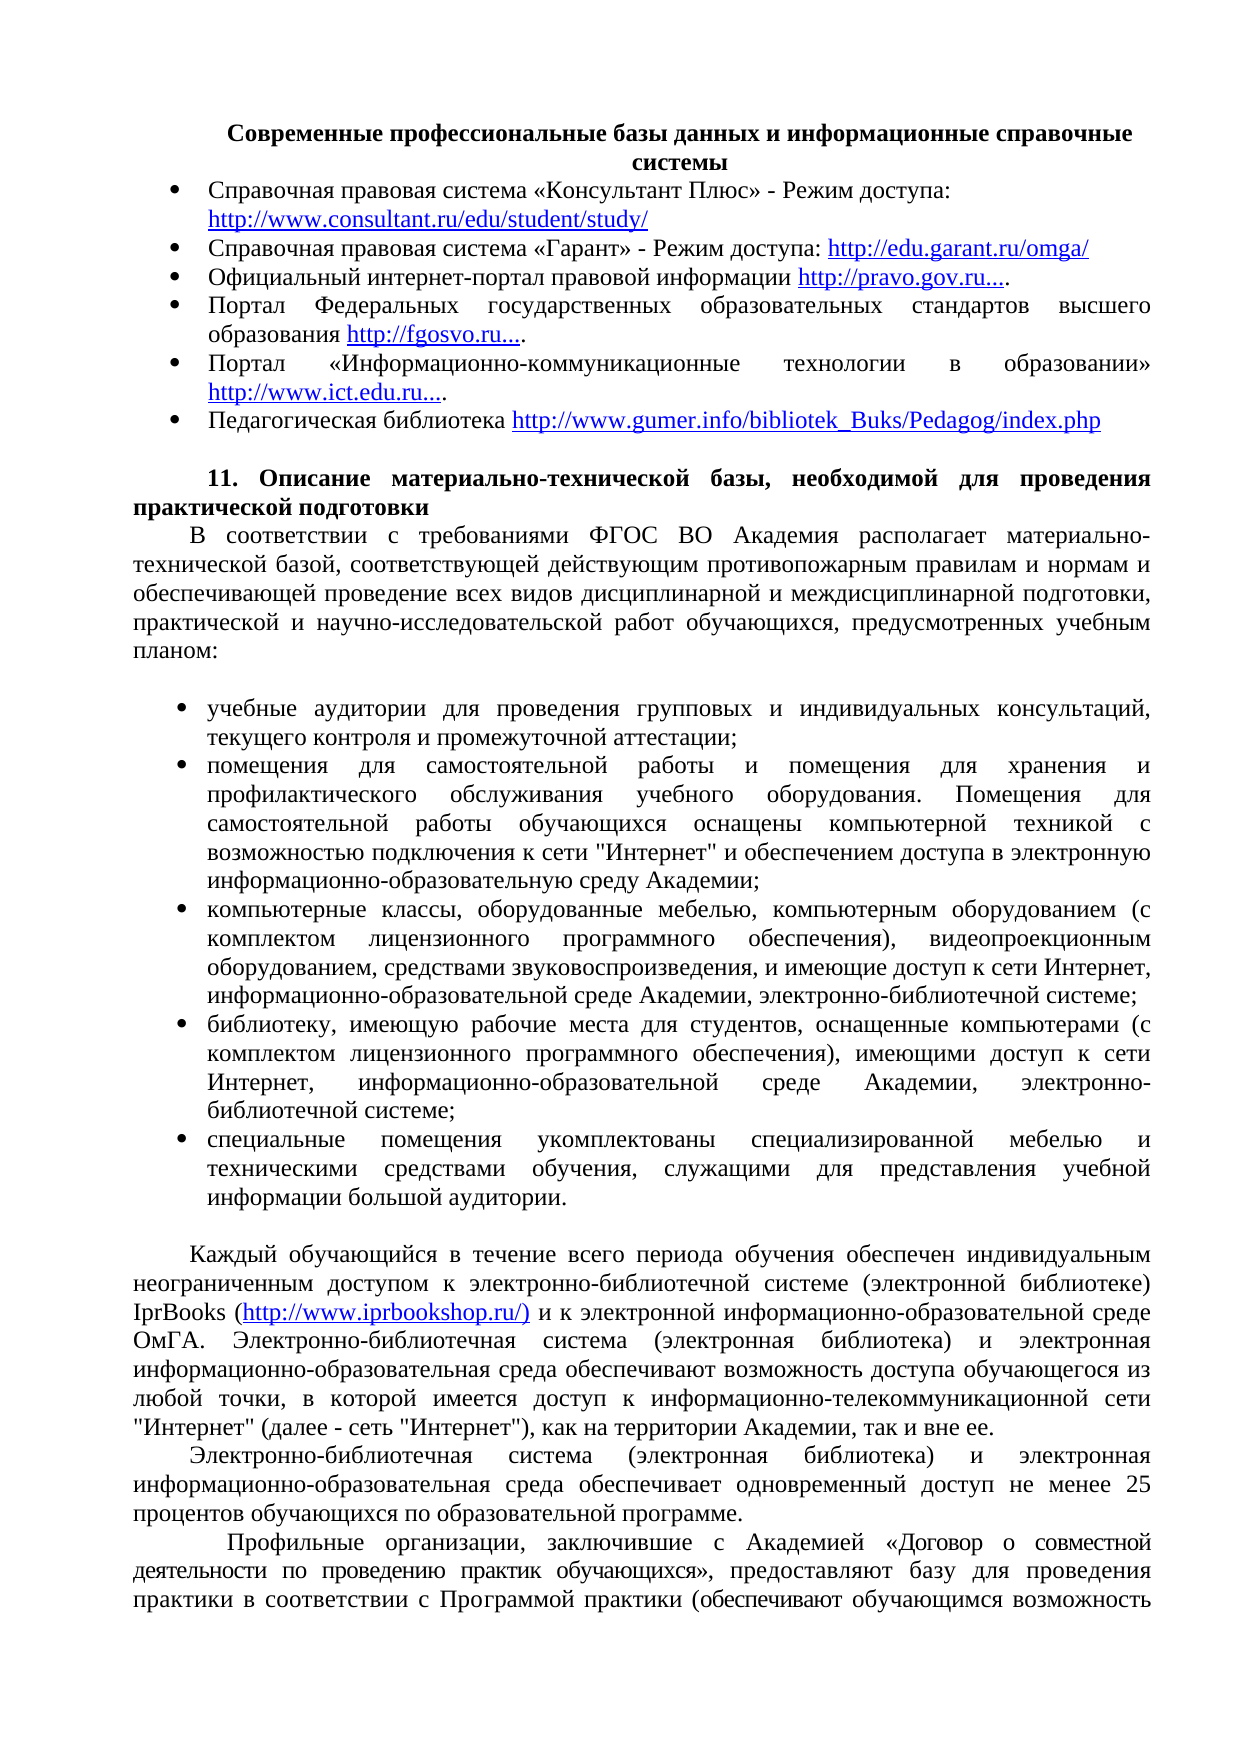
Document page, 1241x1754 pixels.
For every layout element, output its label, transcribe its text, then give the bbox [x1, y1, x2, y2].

list специальные помещения укомплектованы специализированной мебелью и техническими средствами обучения, служащими для представления учебной информации большой аудитории. [177, 1124, 1152, 1211]
text Каждый обучающийся в течение всего периода обучения обеспечен индивидуальным неограниченным доступом к электронно-библиотечной системе (электронной библиотеке) IprBooks (http://www.iprbookshop.ru/) и к электронной информационно-образовательной среде ОмГА. Электронно-библиотечная система (электронная библиотека) и электронная информационно-образовательная среда обеспечивают возможность доступа обучающегося из любой точки, в которой имеется доступ к информационно-телекоммуникационной сети "Интернет" (далее - сеть "Интернет"), как на территории Академии, так и вне ее. [133, 1239, 1152, 1441]
list Портал Федеральных государственных образовательных стандартов высшего образования http://fgosvo.ru.... [170, 291, 1152, 348]
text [133, 1527, 1152, 1613]
list Справочная правовая система «Гарант» - Режим доступа: http://edu.garant.ru/omga/ [170, 233, 1152, 262]
text Электронно-библиотечная система (электронная библиотека) и электронная информационно-образовательная среда обеспечивает одновременный доступ не менее 25 процентов обучающихся по образовательной программе. [133, 1441, 1152, 1527]
list помещения для самостоятельной работы и помещения для хранения и профилактического обслуживания учебного оборудования. Помещения для самостоятельной работы обучающихся оснащены компьютерной техникой с возможностью подключения к сети "Интернет" и обеспечением доступа в электронную информационно-образовательную среду Академии; [177, 751, 1152, 894]
list компьютерные классы, оборудованные мебелью, компьютерным оборудованием (с комплектом лицензионного программного обеспечения), видеопроекционным оборудованием, средствами звуковоспроизведения, и имеющие доступ к сети Интернет, информационно-образовательной среде Академии, электронно-библиотечной системе; [177, 894, 1152, 1009]
list Официальный интернет-портал правовой информации http://pravo.gov.ru.... [170, 262, 1152, 291]
list учебные аудитории для проведения групповых и индивидуальных консультаций, текущего контроля и промежуточной аттестации; [177, 693, 1152, 751]
list Портал «Информационно-коммуникационные технологии в образовании» http://www.ict.edu.ru.... [170, 348, 1152, 406]
list библиотеку, имеющую рабочие места для студентов, оснащенные компьютерами (с комплектом лицензионного программного обеспечения), имеющими доступ к сети Интернет, информационно-образовательной среде Академии, электронно-библиотечной системе; [177, 1009, 1152, 1124]
text Современные профессиональные базы данных и информационные справочные системы [208, 118, 1152, 176]
list Педагогическая библиотека http://www.gumer.info/bibliotek_Buks/Pedagog/index.php [170, 406, 1152, 434]
text 11. Описание материально-технической базы, необходимой для проведения практической подготовки [133, 463, 1152, 521]
list Справочная правовая система «Консультант Плюс» - Режим доступа: http://www.consultant.ru/edu/student/study/ [170, 176, 1152, 233]
text В соответствии с требованиями ФГОС ВО Академия располагает материально-технической базой, соответствующей действующим противопожарным правилам и нормам и обеспечивающей проведение всех видов дисциплинарной и междисциплинарной подготовки, практической и научно-исследовательской работ обучающихся, предусмотренных учебным планом: [133, 521, 1152, 664]
